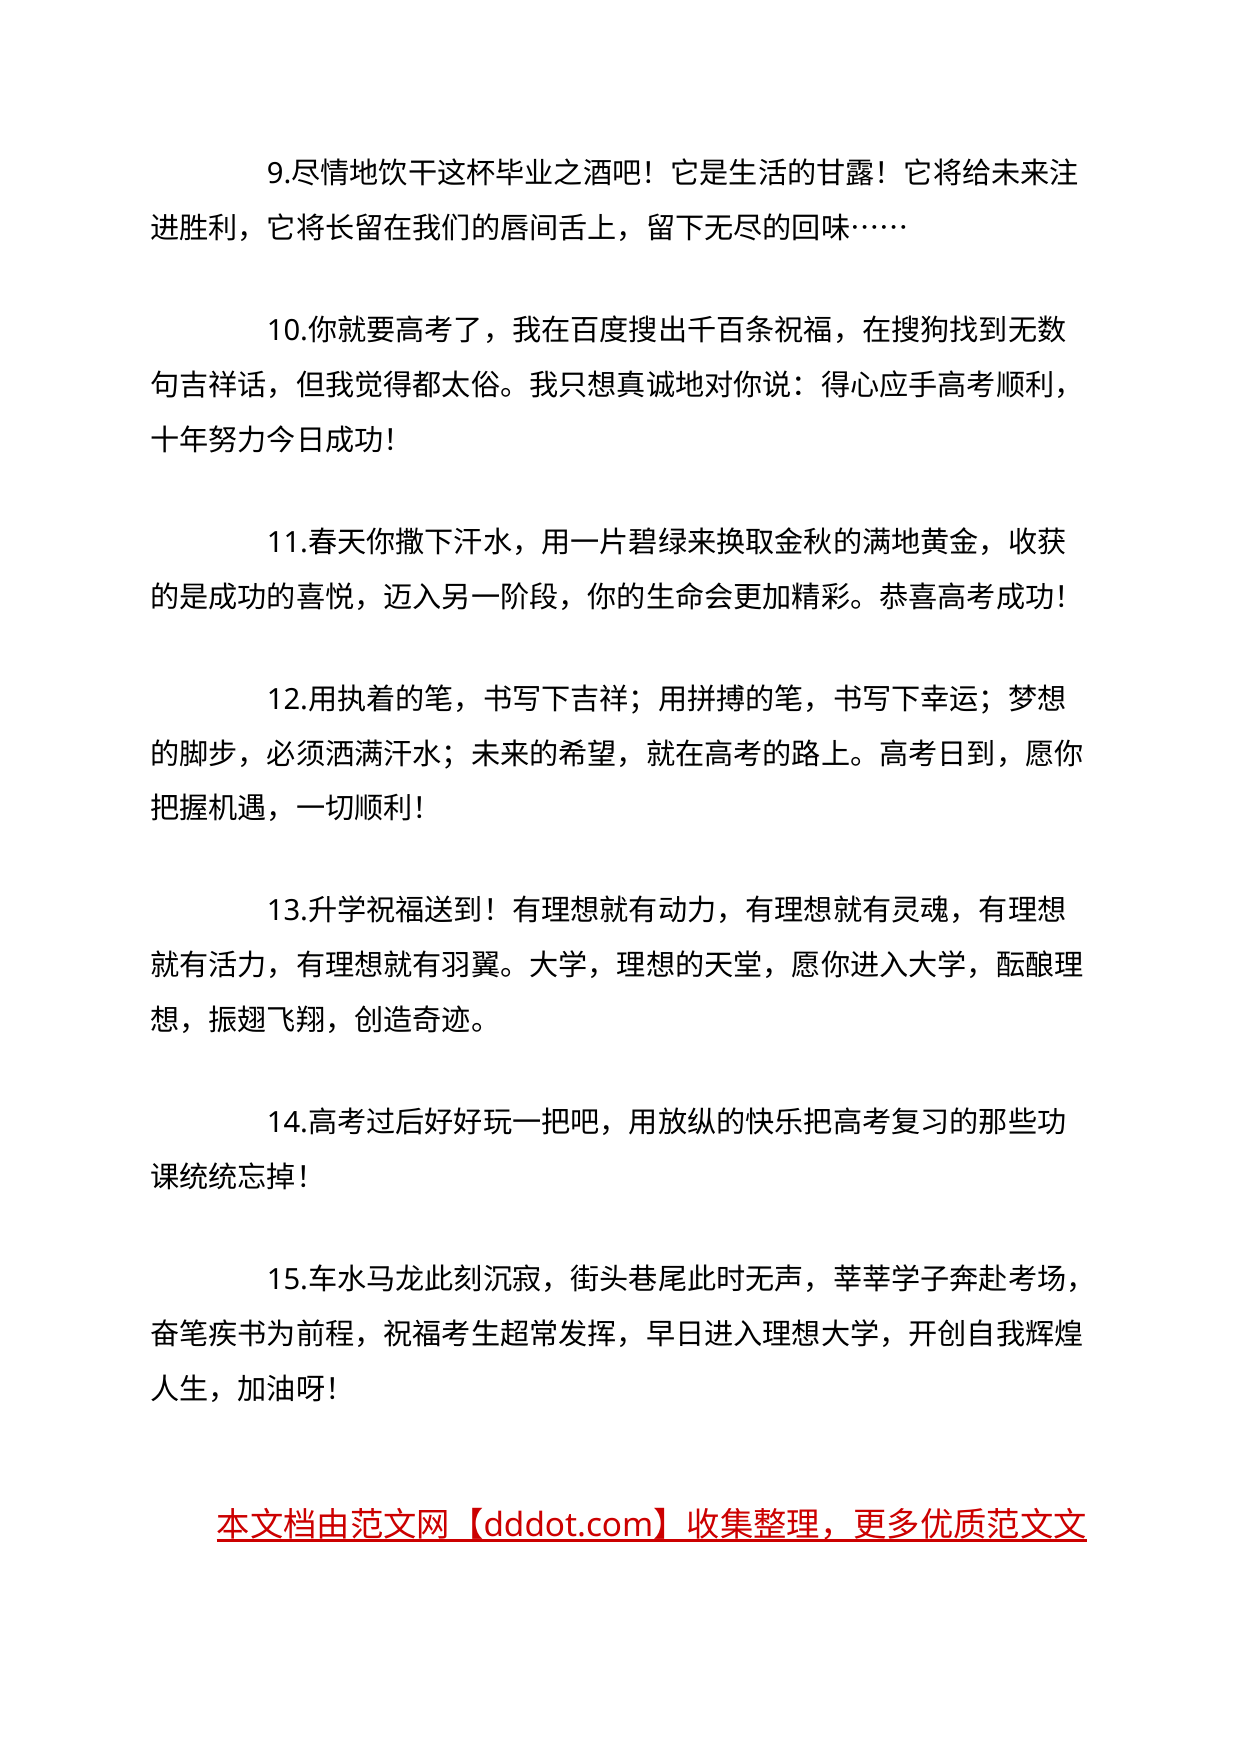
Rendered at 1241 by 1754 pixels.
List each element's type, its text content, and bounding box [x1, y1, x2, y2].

text 10.你就要高考了，我在百度搜出千百条祝福，在搜狗找到无数句吉祥话，但我觉得都太俗。我只想真诚地对你说：得心应手高考顺利，十年努力今日成功！ [150, 307, 1090, 459]
text 12.用执着的笔，书写下吉祥；用拼搏的笔，书写下幸运；梦想的脚步，必须洒满汗水；未来的希望，就在高考的路上。高考日到，愿你把握机遇，一切顺利！ [150, 675, 1090, 827]
text 9.尽情地饮干这杯毕业之酒吧！它是生活的甘露！它将给未来注进胜利，它将长留在我们的唇间舌上，留下无尽的回味…… [150, 150, 1090, 247]
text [150, 1498, 1090, 1547]
text 15.车水马龙此刻沉寂，街头巷尾此时无声，莘莘学子奔赴考场，奋笔疾书为前程，祝福考生超常发挥，早日进入理想大学，开创自我辉煌人生，加油呀！ [150, 1255, 1090, 1407]
text 14.高考过后好好玩一把吧，用放纵的快乐把高考复习的那些功课统统忘掉！ [150, 1098, 1090, 1196]
text 11.春天你撒下汗水，用一片碧绿来换取金秋的满地黄金，收获的是成功的喜悦，迈入另一阶段，你的生命会更加精彩。恭喜高考成功！ [150, 518, 1090, 616]
text 13.升学祝福送到！有理想就有动力，有理想就有灵魂，有理想就有活力，有理想就有羽翼。大学，理想的天堂，愿你进入大学，酝酿理想，振翅飞翔，创造奇迹。 [150, 887, 1090, 1039]
